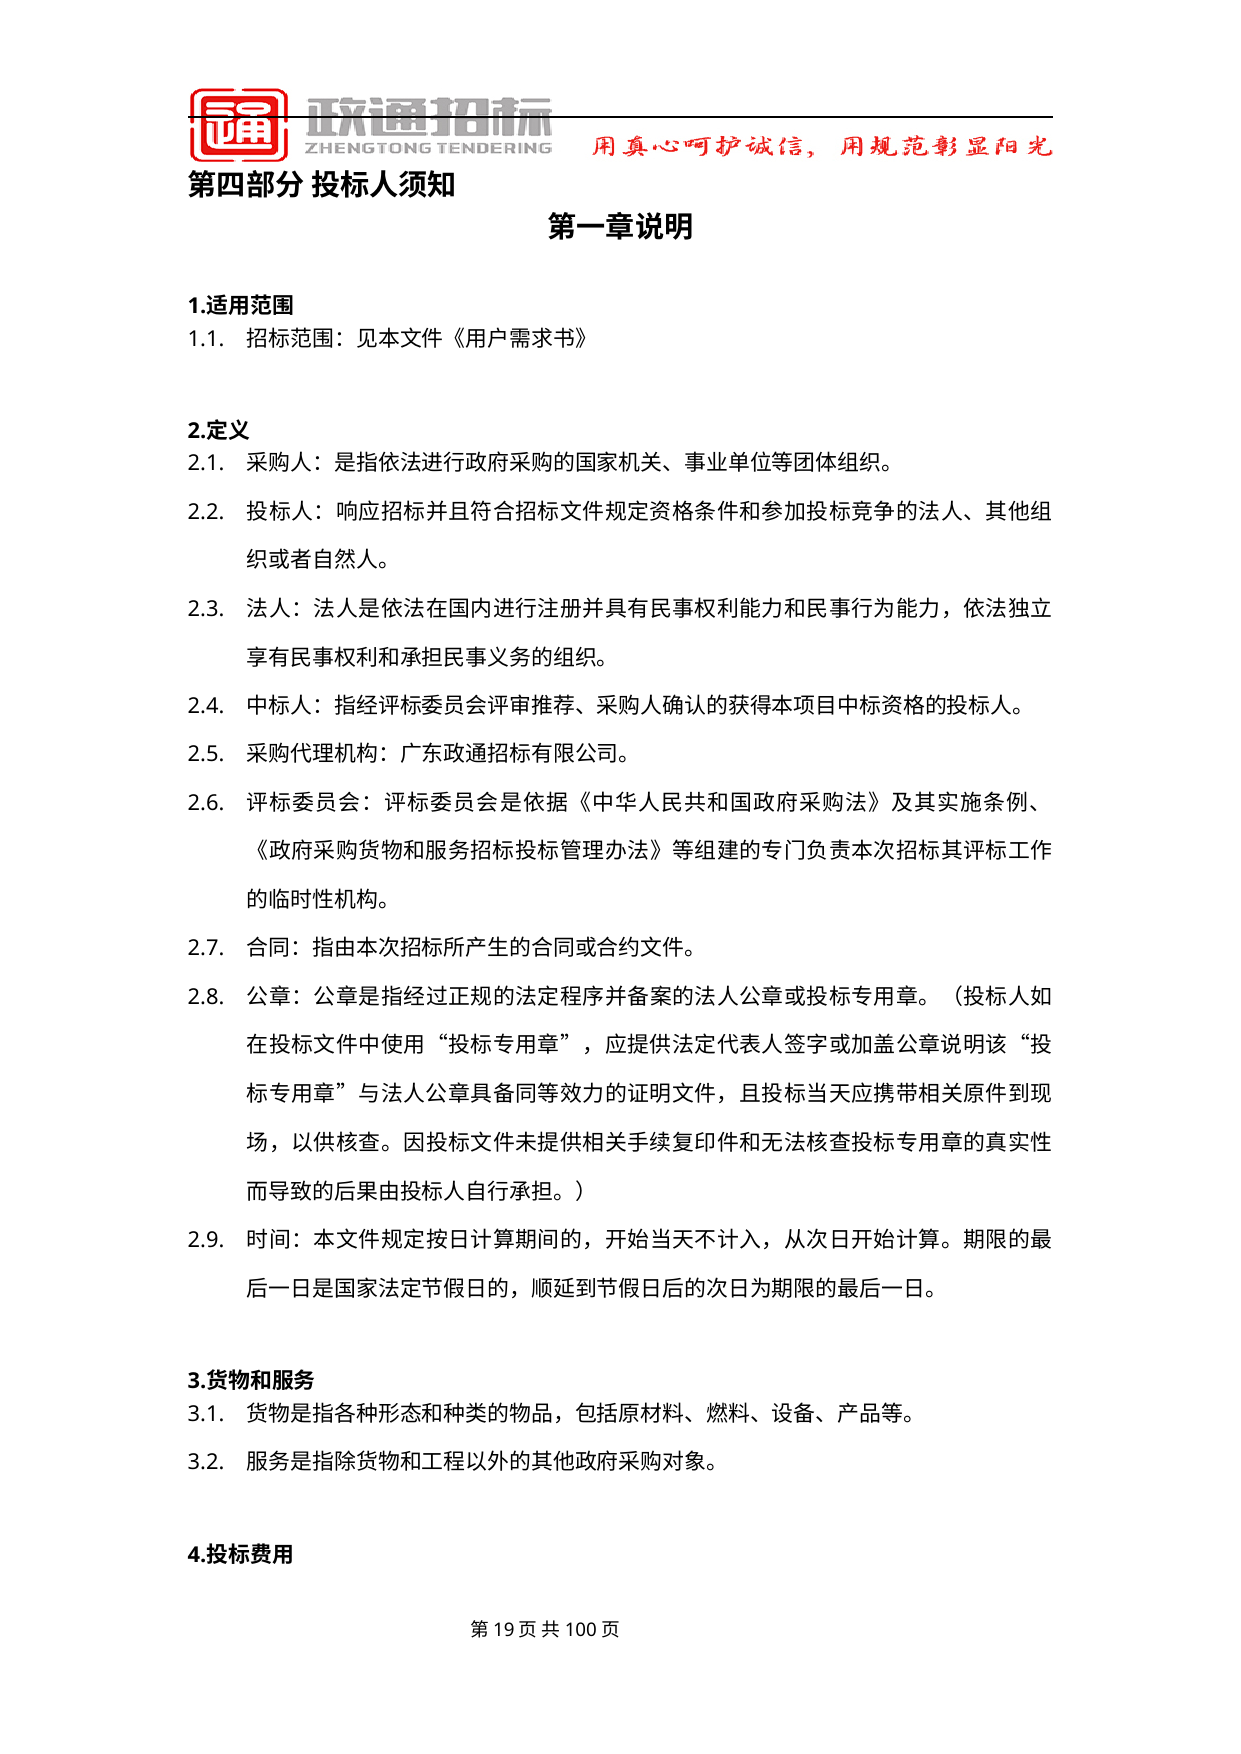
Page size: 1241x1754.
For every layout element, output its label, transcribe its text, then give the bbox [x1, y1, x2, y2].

picture [188, 88, 1053, 116]
subtitle 第四部分 投标人须知 [187, 150, 1053, 204]
picture [188, 118, 1053, 150]
list 评标委员会：评标委员会是依据《中华人民共和国政府采购法》及其实施条例、《政府采购货物和服务招标投标管理办法》等组建的专门负责本次招标其评标工作的临时性机构。 [187, 784, 1053, 914]
list 法人：法人是依法在国内进行注册并具有民事权利能力和民事行为能力，依法独立享有民事权利和承担民事义务的组织。 [187, 590, 1053, 672]
subtitle 1.适用范围 [187, 288, 1053, 320]
list 合同：指由本次招标所产生的合同或合约文件。 [187, 930, 1053, 962]
subtitle 2.定义 [187, 413, 1053, 445]
list 采购人：是指依法进行政府采购的国家机关、事业单位等团体组织。 [187, 445, 1053, 477]
list 招标范围：见本文件《用户需求书》 [187, 320, 1053, 353]
subtitle 第一章说明 [187, 204, 1053, 246]
list 货物是指各种形态和种类的物品，包括原材料、燃料、设备、产品等。 [187, 1395, 1053, 1428]
list 时间：本文件规定按日计算期间的，开始当天不计入，从次日开始计算。期限的最后一日是国家法定节假日的，顺延到节假日后的次日为期限的最后一日。 [187, 1222, 1053, 1303]
list 服务是指除货物和工程以外的其他政府采购对象。 [187, 1443, 1053, 1476]
list 投标人：响应招标并且符合招标文件规定资格条件和参加投标竞争的法人、其他组织或者自然人。 [187, 493, 1053, 574]
list 采购代理机构：广东政通招标有限公司。 [187, 736, 1053, 768]
list 中标人：指经评标委员会评审推荐、采购人确认的获得本项目中标资格的投标人。 [187, 687, 1053, 720]
list 公章：公章是指经过正规的法定程序并备案的法人公章或投标专用章。（投标人如在投标文件中使用“投标专用章”，应提供法定代表人签字或加盖公章说明该“投标专用章”与法人公章具备同等效力的证明文件，且投标当天应携带相关原件到现场，以供核查。因投标文件未提供相关手续复印件和无法核查投标专用章的真实性而导致的后果由投标人自行承担。） [187, 978, 1053, 1206]
subtitle 3.货物和服务 [187, 1363, 1053, 1395]
subtitle 4.投标费用 [187, 1537, 1053, 1568]
